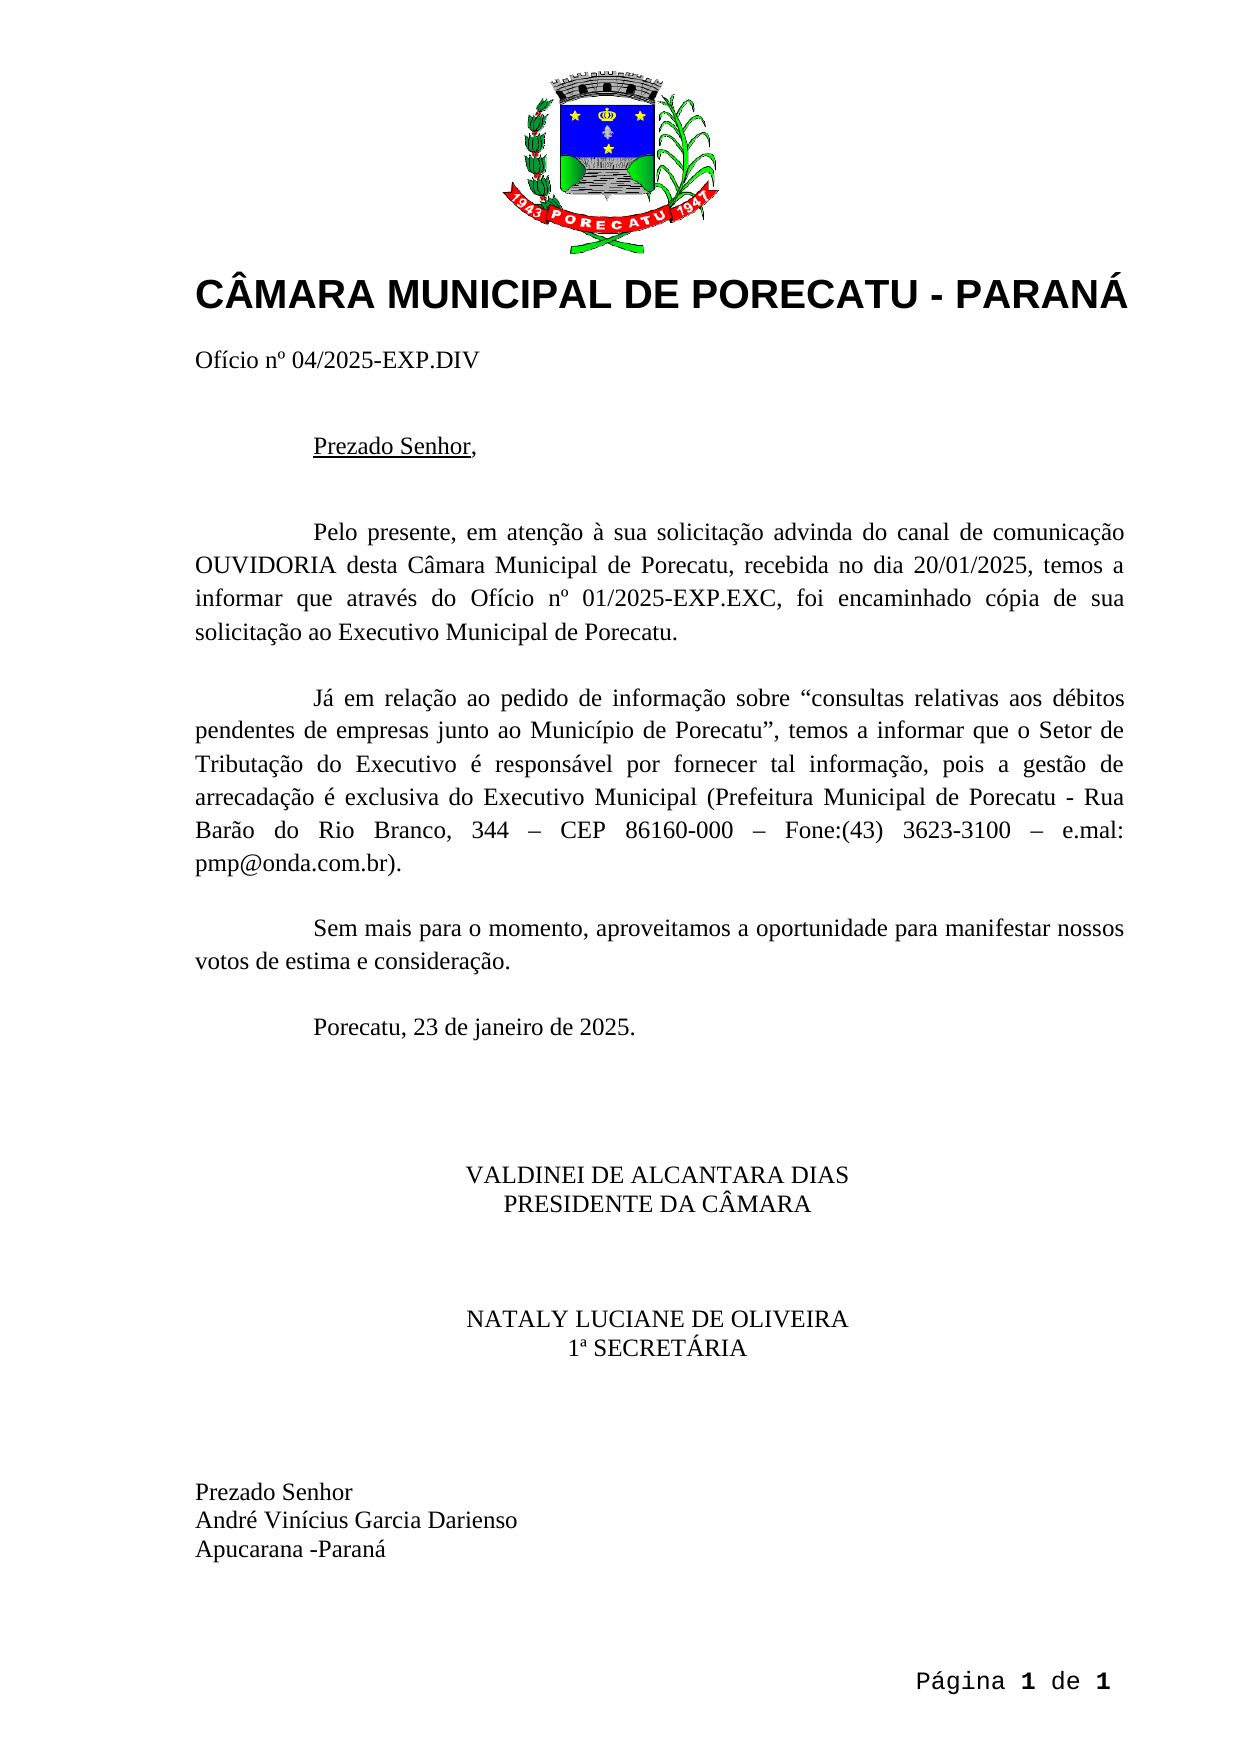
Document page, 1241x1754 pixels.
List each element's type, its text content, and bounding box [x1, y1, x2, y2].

text Já em relação ao pedido de informação sobre “consultas relativas aos débitos pendentes de empresas junto ao Município de Porecatu”, temos a informar que o Setor de Tributação do Executivo é responsável por fornecer tal informação, pois a gestão de arrecadação é exclusiva do Executivo Municipal (Prefeitura Municipal de Porecatu - Rua Barão do Rio Branco, 344 – CEP 86160-000 – Fone:(43) 3623-3100 – e.mal: pmp@onda.com.br). [195, 683, 1125, 876]
text André Vinícius Garcia Darienso [195, 1505, 1162, 1534]
text PRESIDENTE DA CÂMARA [195, 1189, 1120, 1218]
text Prezado Senhor, [195, 431, 1125, 460]
text Porecatu, 23 de janeiro de 2025. [195, 1012, 1125, 1041]
text Sem mais para o momento, aproveitamos a oportunidade para manifestar nossos votos de estima e consideração. [195, 913, 1125, 975]
text 1ª SECRETÁRIA [195, 1333, 1120, 1362]
text Pelo presente, em atenção à sua solicitação advinda do canal de comunicação OUVIDORIA desta Câmara Municipal de Porecatu, recebida no dia 20/01/2025, temos a informar que através do Ofício nº 01/2025-EXP.EXC, foi encaminhado cópia de sua solicitação ao Executivo Municipal de Porecatu. [195, 517, 1125, 645]
text NATALY LUCIANE DE OLIVEIRA [195, 1304, 1120, 1333]
text Prezado Senhor [195, 1477, 1162, 1505]
text Ofício nº 04/2025-EXP.DIV [195, 345, 1125, 374]
text VALDINEI DE ALCANTARA DIAS [195, 1160, 1120, 1189]
text Apucarana -Paraná [195, 1534, 1162, 1563]
